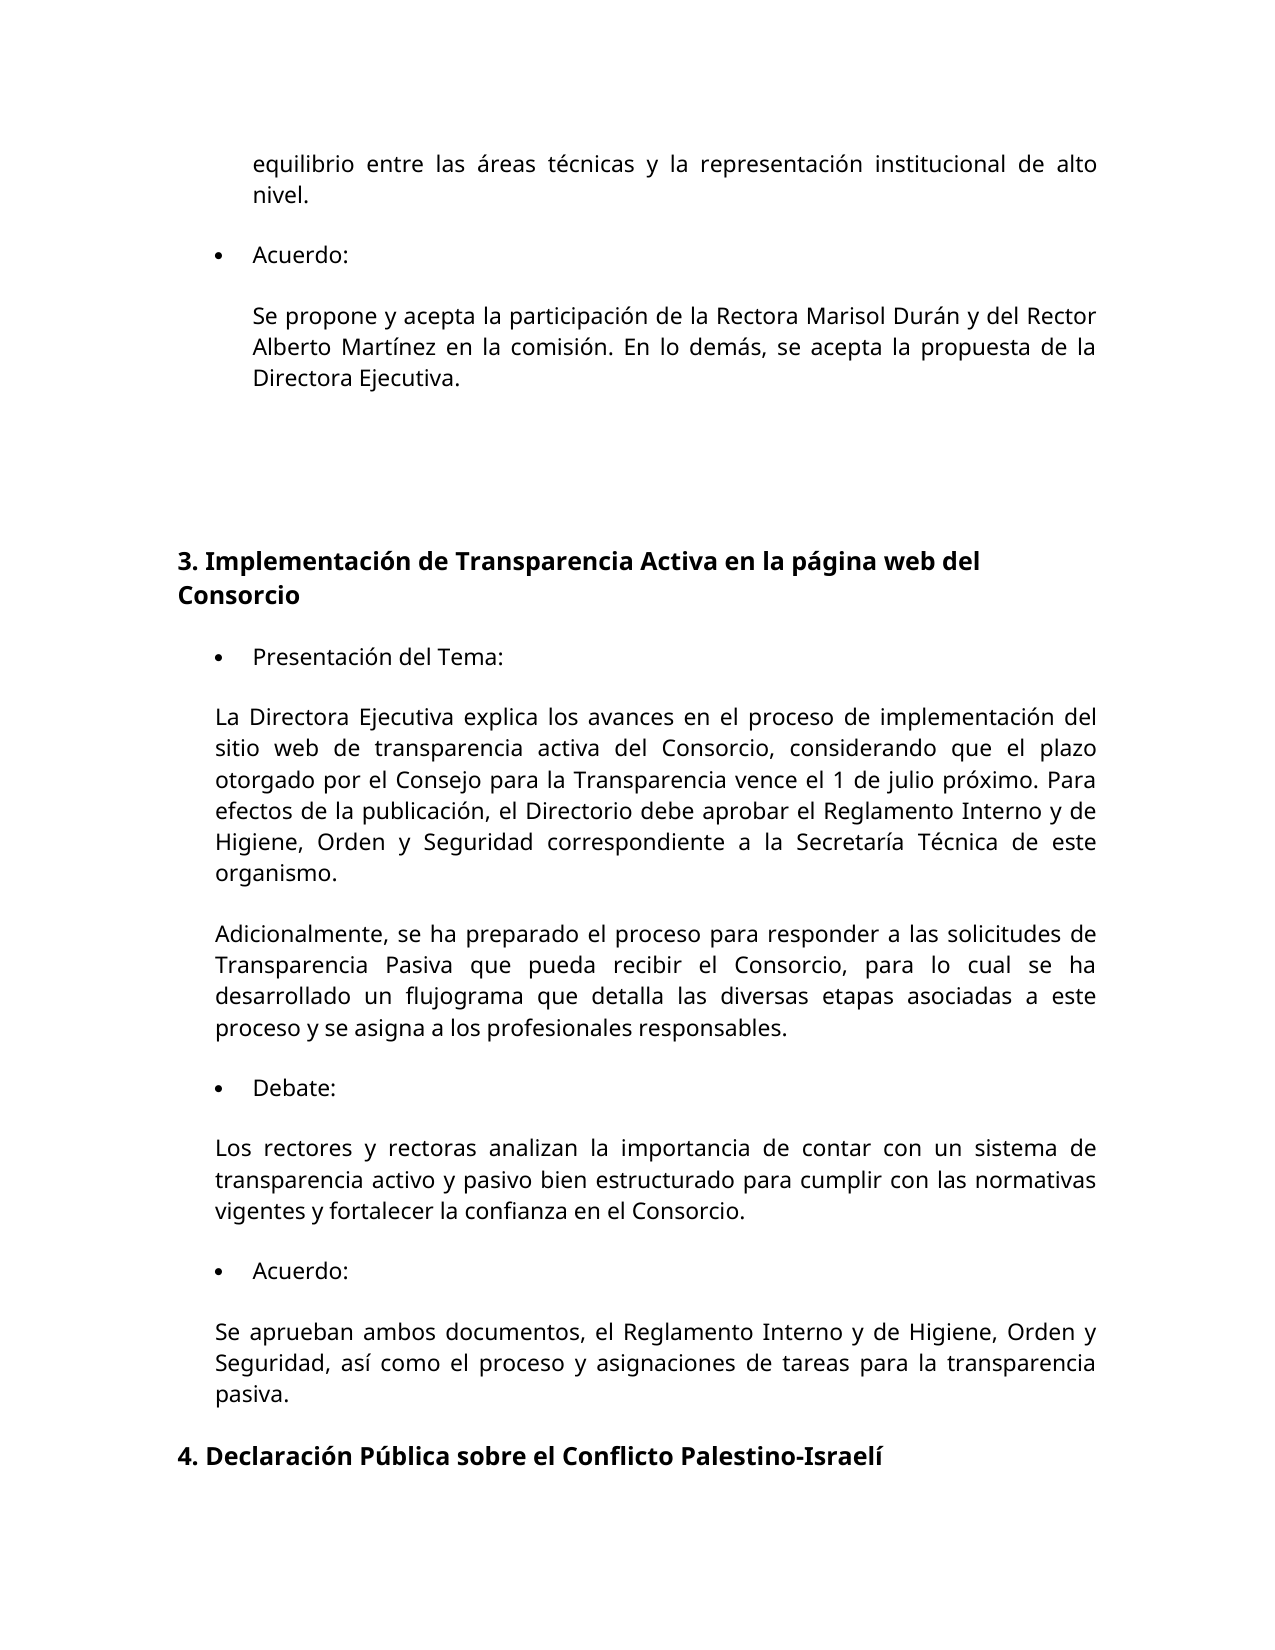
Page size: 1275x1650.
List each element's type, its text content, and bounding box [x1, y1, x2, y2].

text La Directora Ejecutiva explica los avances en el proceso de implementación del sitio web de transparencia activa del Consorcio, considerando que el plazo otorgado por el Consejo para la Transparencia vence el 1 de julio próximo. Para efectos de la publicación, el Directorio debe aprobar el Reglamento Interno y de Higiene, Orden y Seguridad correspondiente a la Secretaría Técnica de este organismo. [215, 701, 1098, 889]
text Adicionalmente, se ha preparado el proceso para responder a las solicitudes de Transparencia Pasiva que pueda recibir el Consorcio, para lo cual se ha desarrollado un flujograma que detalla las diversas etapas asociadas a este proceso y se asigna a los profesionales responsables. [215, 918, 1098, 1043]
list Acuerdo: [215, 1255, 1098, 1287]
text Los rectores y rectoras analizan la importancia de contar con un sistema de transparencia activo y pasivo bien estructurado para cumplir con las normativas vigentes y fortalecer la confianza en el Consorcio. [215, 1132, 1098, 1226]
list Acuerdo: [215, 239, 1098, 271]
text Se propone y acepta la participación de la Rectora Marisol Durán y del Rector Alberto Martínez en la comisión. En lo demás, se acepta la propuesta de la Directora Ejecutiva. [252, 300, 1098, 393]
text 3. Implementación de Transparencia Activa en la página web del Consorcio [177, 543, 1098, 612]
text Se aprueban ambos documentos, el Reglamento Interno y de Higiene, Orden y Seguridad, así como el proceso y asignaciones de tareas para la transparencia pasiva. [215, 1316, 1098, 1409]
list Presentación del Tema: [215, 641, 1098, 672]
text 4. Declaración Pública sobre el Conflicto Palestino-Israelí [177, 1439, 1098, 1473]
list Debate: [215, 1072, 1098, 1103]
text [252, 148, 1098, 210]
